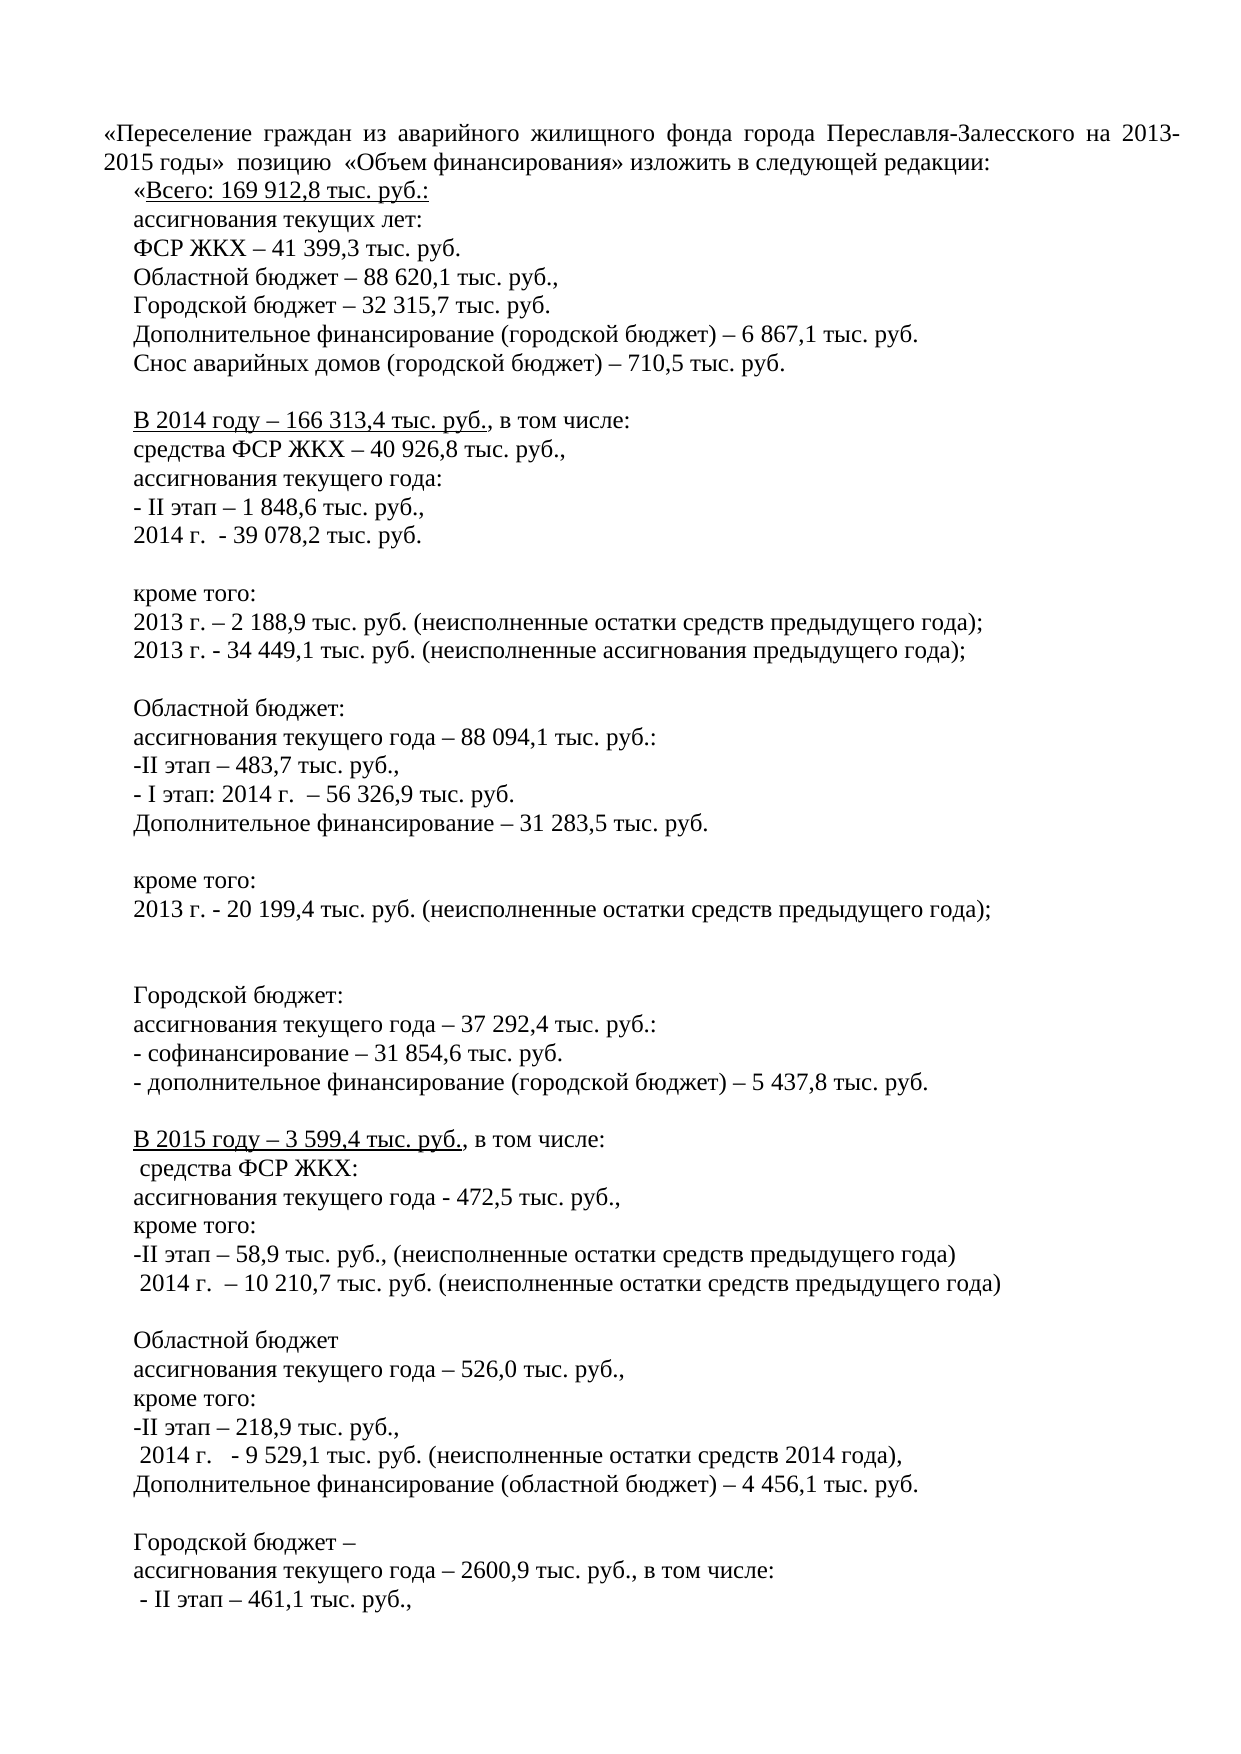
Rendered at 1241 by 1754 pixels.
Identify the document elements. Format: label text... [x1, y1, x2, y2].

text кроме того: [133, 578, 1181, 607]
text - I этап: 2014 г. – 56 326,9 тыс. руб. [133, 779, 1181, 808]
text - II этап – 461,1 тыс. руб., [133, 1584, 1181, 1613]
text 2014 г. – 10 210,7 тыс. руб. (неисполненные остатки средств предыдущего года) [133, 1268, 1181, 1297]
text -II этап – 483,7 тыс. руб., [133, 751, 1181, 779]
text В 2014 году – 166 313,4 тыс. руб., в том числе: [133, 406, 1181, 434]
text ассигнования текущего года: [133, 463, 1181, 492]
text - софинансирование – 31 854,6 тыс. руб. [133, 1038, 1181, 1067]
text ассигнования текущего года – 88 094,1 тыс. руб.: [133, 722, 1181, 751]
text ассигнования текущего года - 472,5 тыс. руб., [133, 1182, 1181, 1211]
text -II этап – 58,9 тыс. руб., (неисполненные остатки средств предыдущего года) [133, 1239, 1181, 1268]
text кроме того: [133, 1383, 1181, 1412]
text Дополнительное финансирование (городской бюджет) – 6 867,1 тыс. руб. [133, 319, 1181, 348]
text средства ФСР ЖКХ – 40 926,8 тыс. руб., [133, 434, 1181, 463]
text 2013 г. - 34 449,1 тыс. руб. (неисполненные ассигнования предыдущего года); [133, 636, 1181, 664]
text кроме того: [133, 866, 1181, 894]
text Областной бюджет – 88 620,1 тыс. руб., [133, 262, 1181, 291]
text 2013 г. - 20 199,4 тыс. руб. (неисполненные остатки средств предыдущего года); [133, 894, 1181, 923]
text Дополнительное финансирование (областной бюджет) – 4 456,1 тыс. руб. [133, 1469, 1181, 1498]
text 2014 г. - 39 078,2 тыс. руб. [133, 521, 1181, 549]
text Дополнительное финансирование – 31 283,5 тыс. руб. [133, 808, 1181, 837]
text Городской бюджет: [133, 981, 1181, 1009]
text ассигнования текущего года – 526,0 тыс. руб., [133, 1354, 1181, 1383]
text - II этап – 1 848,6 тыс. руб., [133, 492, 1181, 521]
text Областной бюджет: [133, 693, 1181, 722]
text средства ФСР ЖКХ: [133, 1153, 1181, 1182]
text В 2015 году – 3 599,4 тыс. руб., в том числе: [133, 1124, 1181, 1153]
text «Всего: 169 912,8 тыс. руб.: [133, 176, 1181, 204]
text Областной бюджет [133, 1326, 1181, 1354]
text 2013 г. – 2 188,9 тыс. руб. (неисполненные остатки средств предыдущего года); [133, 607, 1181, 636]
text ФСР ЖКХ – 41 399,3 тыс. руб. [133, 233, 1181, 262]
text Городской бюджет – 32 315,7 тыс. руб. [133, 291, 1181, 319]
text - дополнительное финансирование (городской бюджет) – 5 437,8 тыс. руб. [133, 1067, 1181, 1096]
text ассигнования текущего года – 37 292,4 тыс. руб.: [133, 1009, 1181, 1038]
text ассигнования текущего года – 2600,9 тыс. руб., в том числе: [133, 1556, 1181, 1584]
text кроме того: [133, 1211, 1181, 1239]
text ассигнования текущих лет: [133, 204, 1181, 233]
text 2014 г. - 9 529,1 тыс. руб. (неисполненные остатки средств 2014 года), [133, 1441, 1181, 1469]
text Городской бюджет – [133, 1527, 1181, 1556]
text -II этап – 218,9 тыс. руб., [133, 1412, 1181, 1441]
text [103, 118, 1181, 176]
text Снос аварийных домов (городской бюджет) – 710,5 тыс. руб. [133, 348, 1181, 377]
